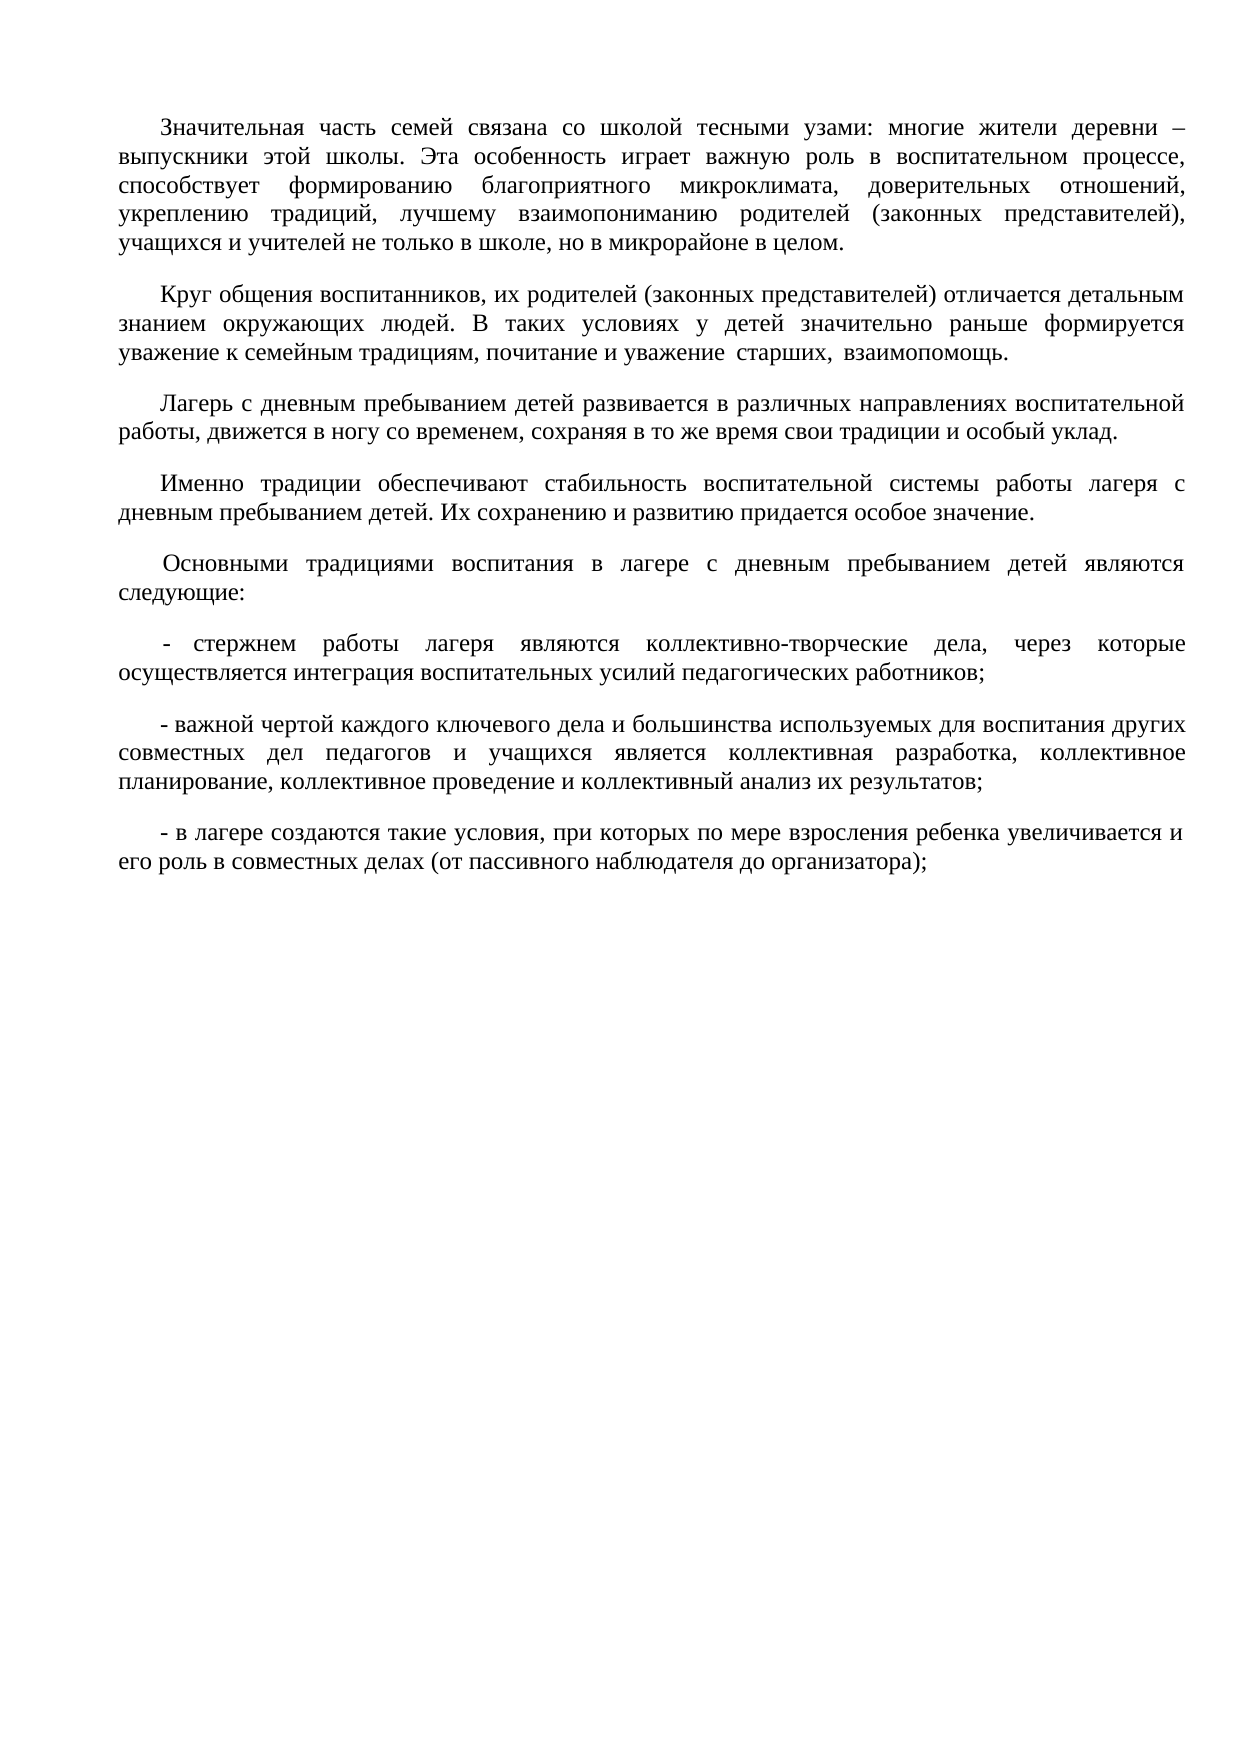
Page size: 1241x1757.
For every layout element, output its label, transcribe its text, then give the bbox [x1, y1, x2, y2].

list важной чертой каждого ключевого дела и большинства используемых для воспитания других совместных дел педагогов и учащихся является коллективная разработка, коллективное планирование, коллективное проведение и коллективный анализ их результатов; [118, 709, 1187, 795]
text Круг общения воспитанников, их родителей (законных представителей) отличается детальным знанием окружающих людей. В таких условиях у детей значительно раньше формируется уважение к семейным традициям, почитание и уважение старших, взаимопомощь. [118, 279, 1185, 365]
text Лагерь с дневным пребыванием детей развивается в различных направлениях воспитательной работы, движется в ногу со временем, сохраняя в то же время свои традиции и особый уклад. [118, 388, 1185, 445]
text Основными традициями воспитания в лагере с дневным пребыванием детей являются следующие: [118, 548, 1185, 606]
list стержнем работы лагеря являются коллективно-творческие дела, через которые осуществляется интеграция воспитательных усилий педагогических работников; [118, 629, 1187, 686]
text Именно традиции обеспечивают стабильность воспитательной системы работы лагеря с дневным пребыванием детей. Их сохранению и развитию придается особое значение. [118, 468, 1186, 526]
list в лагере создаются такие условия, при которых по мере взросления ребенка увеличивается и его роль в совместных делах (от пассивного наблюдателя до организатора); [118, 818, 1185, 875]
text Значительная часть семей связана со школой тесными узами: многие жители деревни – выпускники этой школы. Эта особенность играет важную роль в воспитательном процессе, способствует формированию благоприятного микроклимата, доверительных отношений, укреплению традиций, лучшему взаимопониманию родителей (законных представителей), учащихся и учителей не только в школе, но в микрорайоне в целом. [118, 112, 1186, 256]
